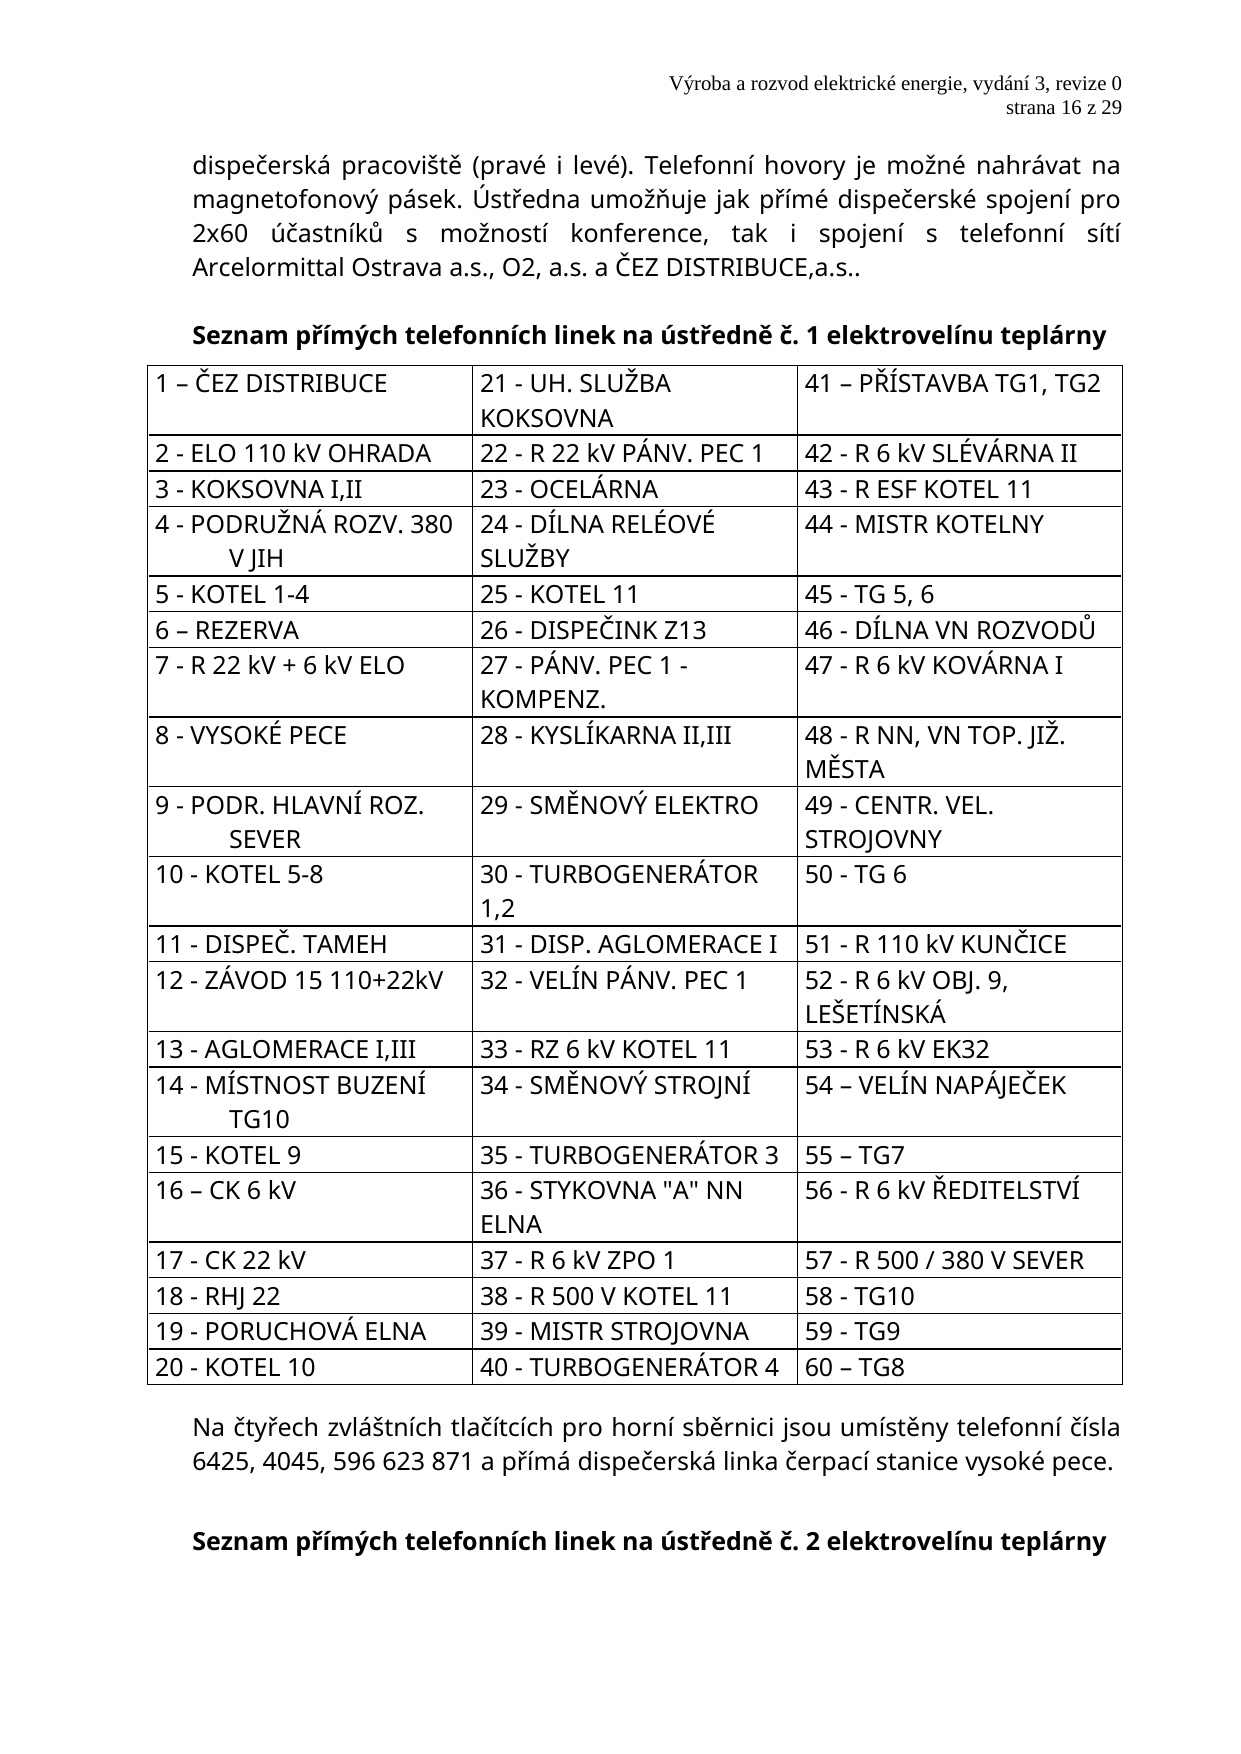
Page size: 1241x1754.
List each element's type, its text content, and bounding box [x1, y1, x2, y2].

table_cell 13 - AGLOMERACE I,III [148, 1032, 472, 1066]
table_header 41 – PŘÍSTAVBA TG1, TG2 [798, 366, 1122, 434]
table_cell 43 - R ESF KOTEL 11 [798, 470, 1122, 506]
table_cell 6 – REZERVA [148, 612, 472, 646]
table_cell 40 - TURBOGENERÁTOR 4 [473, 1350, 797, 1384]
table_cell 47 - R 6 kV KOVÁRNA I [798, 646, 1122, 716]
table_cell 48 - R NN, VN TOP. JIŽ. MĚSTA [798, 716, 1122, 786]
table_cell 36 - STYKOVNA "A" NN ELNA [473, 1173, 797, 1241]
table_cell 31 - DISP. AGLOMERACE I [473, 927, 797, 961]
table_cell 55 – TG7 [798, 1136, 1122, 1171]
table_cell 26 - DISPEČINK Z13 [473, 612, 797, 646]
table_cell 53 - R 6 kV EK32 [798, 1031, 1122, 1066]
table_cell 20 - KOTEL 10 [148, 1349, 472, 1384]
table_cell 25 - KOTEL 11 [473, 577, 797, 611]
table_cell 54 – VELÍN NAPÁJEČEK [798, 1066, 1122, 1136]
table_cell 39 - MISTR STROJOVNA [473, 1314, 797, 1348]
table_cell 52 - R 6 kV OBJ. 9, LEŠETÍNSKÁ [798, 961, 1122, 1031]
table_cell 49 - CENTR. VEL. STROJOVNY [798, 786, 1122, 856]
table_cell 17 - CK 22 kV [148, 1242, 472, 1277]
table_cell 56 - R 6 kV ŘEDITELSTVÍ [798, 1171, 1122, 1241]
table_cell 22 - R 22 kV PÁNV. PEC 1 [473, 436, 797, 470]
table_cell 8 - VYSOKÉ PECE [148, 717, 472, 786]
table_cell 11 - DISPEČ. TAMEH [148, 926, 472, 961]
table_cell 42 - R 6 kV SLÉVÁRNA II [798, 434, 1122, 470]
table_header 1 – ČEZ DISTRIBUCE [148, 366, 472, 434]
table_cell 15 - KOTEL 9 [148, 1137, 472, 1171]
table_cell 50 - TG 6 [798, 856, 1122, 925]
table_cell 24 - DÍLNA RELÉOVÉ SLUŽBY [473, 507, 797, 575]
table_cell 58 - TG10 [798, 1277, 1122, 1312]
table_cell 16 – CK 6 kV [148, 1173, 472, 1241]
table_cell 34 - SMĚNOVÝ STROJNÍ [473, 1068, 797, 1136]
table_cell 14 - MÍSTNOST BUZENÍ TG10 [148, 1067, 472, 1136]
table_cell 33 - RZ 6 kV KOTEL 11 [473, 1032, 797, 1066]
table_cell 57 - R 500 / 380 V SEVER [798, 1241, 1122, 1277]
table_cell 12 - ZÁVOD 15 110+22kV [148, 962, 472, 1031]
table_cell 7 - R 22 kV + 6 kV ELO [148, 648, 472, 716]
table_cell 28 - KYSLÍKARNA II,III [473, 718, 797, 786]
table_cell 44 - MISTR KOTELNY [798, 506, 1122, 575]
table_cell 5 - KOTEL 1-4 [148, 576, 472, 611]
table_cell 4 - PODRUŽNÁ ROZV. 380 V JIH [148, 507, 472, 575]
subtitle Seznam přímých telefonních linek na ústředně č. 1 elektrovelínu teplárny [118, 318, 1122, 352]
table_cell 51 - R 110 kV KUNČICE [798, 925, 1122, 961]
table_cell 46 - DÍLNA VN ROZVODŮ [798, 611, 1122, 646]
table_cell 38 - R 500 V KOTEL 11 [473, 1278, 797, 1312]
table_header 21 - UH. SLUŽBA KOKSOVNA [473, 366, 797, 434]
table_cell 35 - TURBOGENERÁTOR 3 [473, 1137, 797, 1171]
list Na čtyřech zvláštních tlačítcích pro horní sběrnici jsou umístěny telefonní čísla 6425, 4045, 596 623 871 a přímá dispečerská linka čerpací stanice vysoké pece. [118, 1409, 1122, 1477]
table_cell 19 - PORUCHOVÁ ELNA [148, 1314, 472, 1348]
table_cell 45 - TG 5, 6 [798, 575, 1122, 611]
table_cell 10 - KOTEL 5-8 [148, 857, 472, 925]
table_cell 9 - PODR. HLAVNÍ ROZ. SEVER [148, 787, 472, 856]
table_cell 2 - ELO 110 kV OHRADA [148, 435, 472, 470]
table_cell 18 - RHJ 22 [148, 1278, 472, 1312]
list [118, 148, 1122, 284]
table_cell 30 - TURBOGENERÁTOR 1,2 [473, 857, 797, 925]
table_cell 23 - OCELÁRNA [473, 472, 797, 506]
table_cell 60 – TG8 [798, 1348, 1122, 1384]
table_cell 27 - PÁNV. PEC 1 - KOMPENZ. [473, 648, 797, 716]
table_cell 32 - VELÍN PÁNV. PEC 1 [473, 962, 797, 1031]
subtitle Seznam přímých telefonních linek na ústředně č. 2 elektrovelínu teplárny [118, 1524, 1122, 1558]
table_cell 3 - KOKSOVNA I,II [148, 471, 472, 506]
table_cell 59 - TG9 [798, 1313, 1122, 1348]
table_cell 29 - SMĚNOVÝ ELEKTRO [473, 787, 797, 856]
table_cell 37 - R 6 kV ZPO 1 [473, 1243, 797, 1277]
